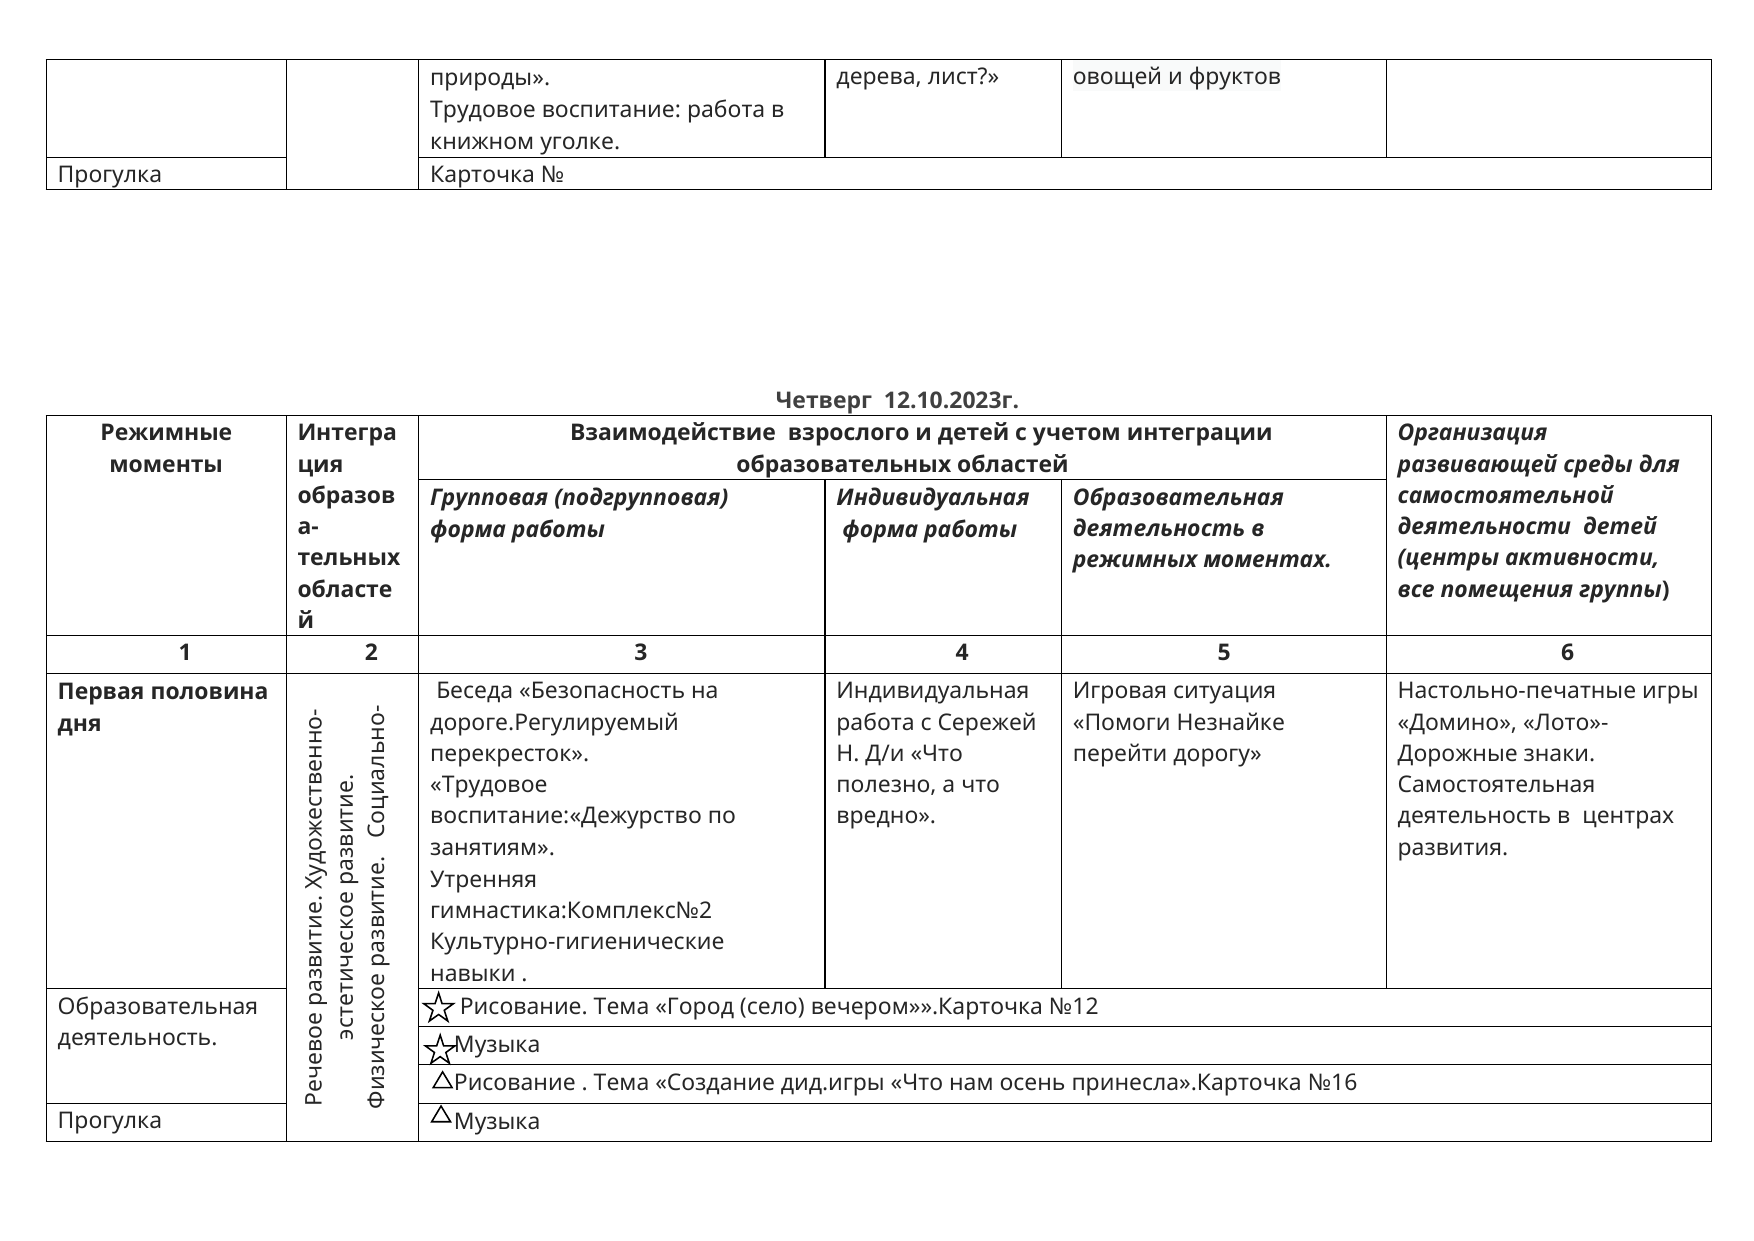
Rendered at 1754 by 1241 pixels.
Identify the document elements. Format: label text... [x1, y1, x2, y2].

table_header Организация развивающей среды для самостоятельной деятельности детей (центры активности, все помещения группы) [1387, 416, 1711, 635]
table_cell Индивидуальная работа с Сережей Н. Д/и «Что полезно, а что вредно». [826, 674, 1061, 988]
table_cell Образовательная деятельность в режимных моментах. [1062, 480, 1386, 635]
table_cell Карточка № [419, 158, 1711, 189]
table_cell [419, 60, 824, 157]
table_cell 2 [287, 636, 418, 673]
table_header Интеграция образова-тельных областей [287, 416, 418, 635]
table_cell [47, 60, 286, 157]
table_cell Групповая (подгрупповая) форма работы [419, 480, 824, 635]
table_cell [1062, 60, 1386, 157]
table_cell Настольно-печатные игры «Домино», «Лото»-Дорожные знаки. Самостоятельная деятельность в центрах развития. [1387, 674, 1711, 988]
table_cell 4 [826, 636, 1061, 673]
table_cell Прогулка [47, 158, 286, 189]
text Четверг 12.10.2023г. [86, 384, 1672, 415]
table_cell Рисование. Тема «Город (село) вечером»».Карточка №12 [419, 989, 1711, 1026]
table_cell Беседа «Безопасность на дороге.Регулируемый перекресток». «Трудовое воспитание:«Дежурство по занятиям». Утренняя гимнастика:Комплекс№2 Культурно-гигиенические навыки . [419, 674, 824, 988]
table_cell 1 [47, 636, 286, 673]
table_cell Речевое развитие. Художественно-эстетическое развитие. Физическое развитие. Социально-коммуникативное развитие. Познавательное развитие. [287, 674, 418, 1141]
table_cell Индивидуальная форма работы [826, 480, 1061, 635]
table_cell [1387, 60, 1711, 157]
table_cell Первая половина дня [47, 674, 286, 988]
table_cell Прогулка [47, 1104, 286, 1141]
table_cell Музыка [419, 1104, 1711, 1141]
table_cell 3 [419, 636, 824, 673]
table_cell Игровая ситуация «Помоги Незнайке перейти дорогу» [1062, 674, 1386, 988]
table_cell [826, 60, 1061, 157]
table_cell Музыка [419, 1027, 1711, 1064]
table_header Режимные моменты [47, 416, 286, 635]
table_cell 6 [1387, 636, 1711, 673]
table_cell Образовательная деятельность. [47, 989, 286, 1102]
table_header Взаимодействие взрослого и детей с учетом интеграции образовательных областей [419, 416, 1386, 479]
table_cell Рисование . Тема «Создание дид.игры «Что нам осень принесла».Карточка №16 [419, 1065, 1711, 1102]
table_cell 5 [1062, 636, 1386, 673]
